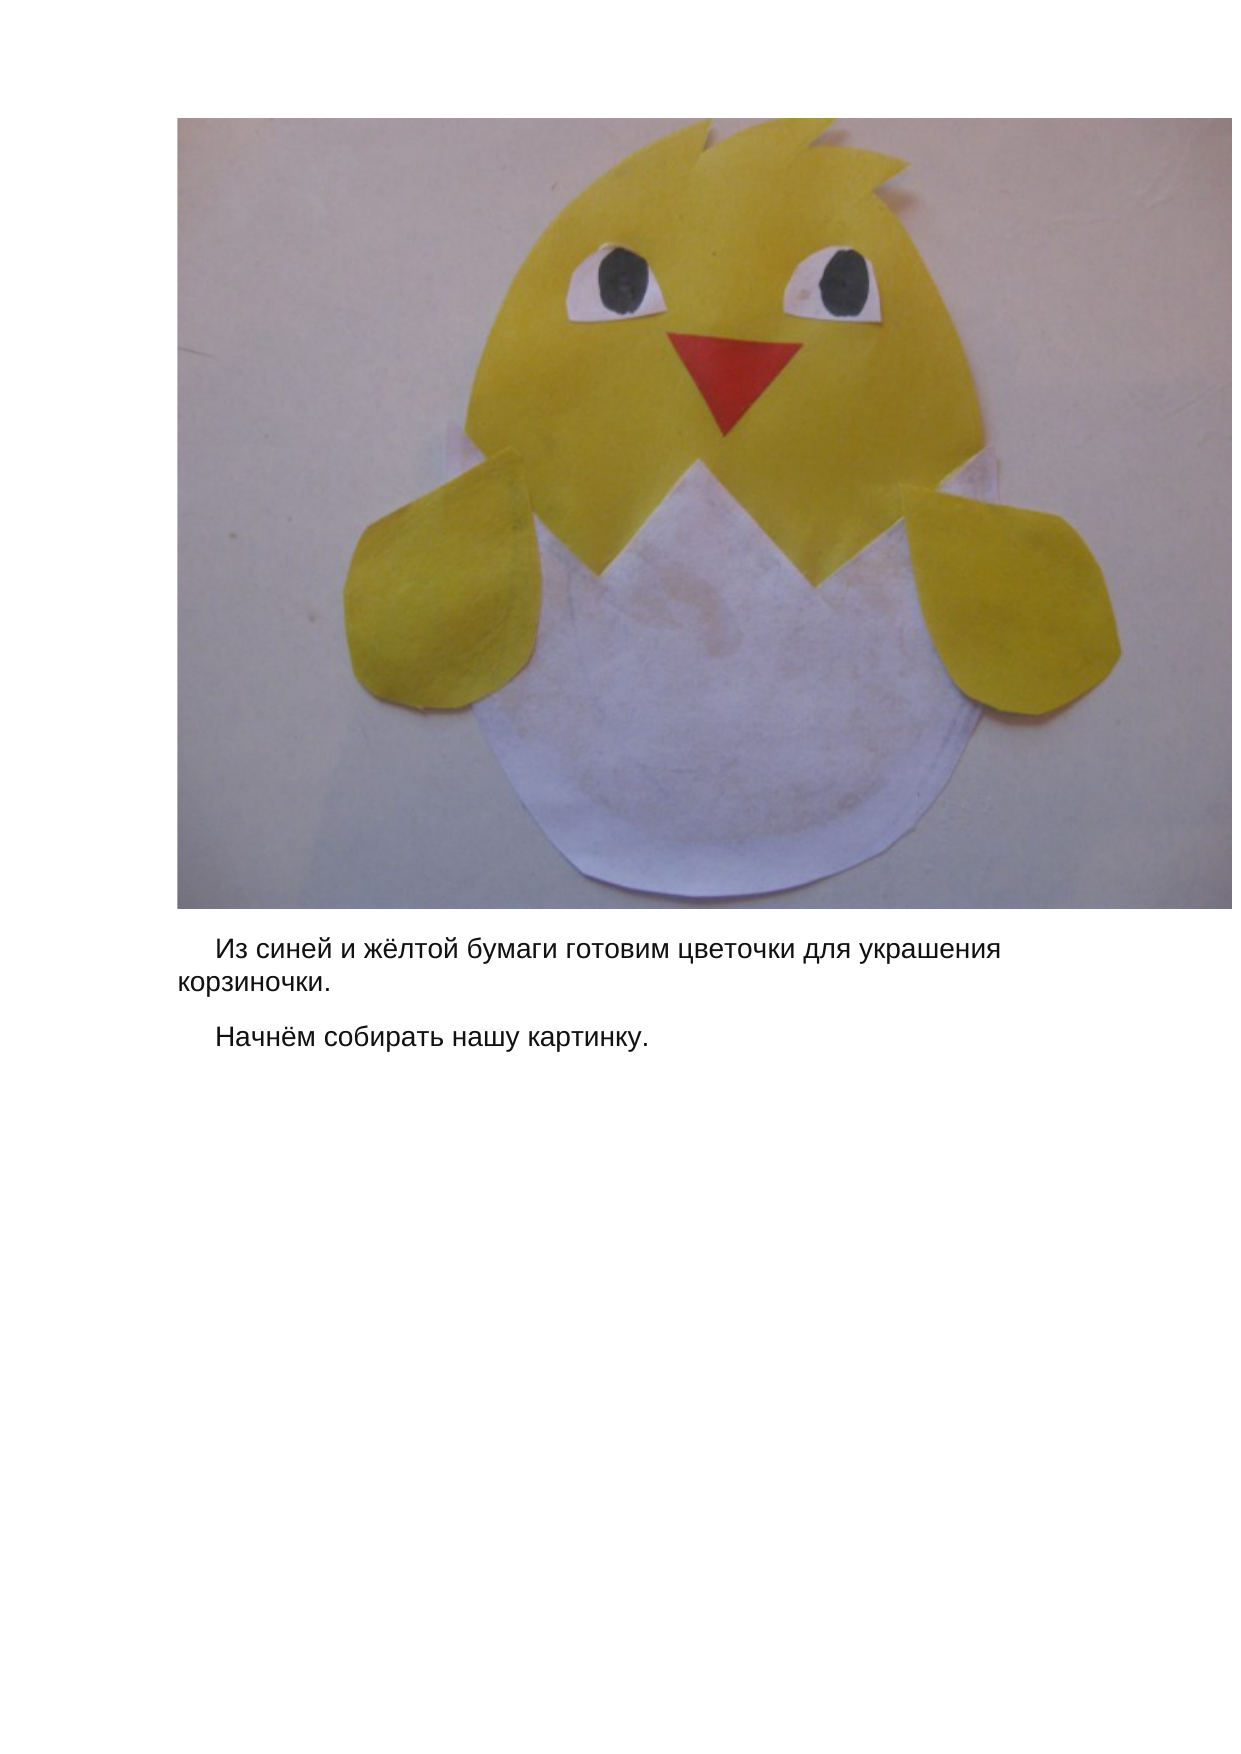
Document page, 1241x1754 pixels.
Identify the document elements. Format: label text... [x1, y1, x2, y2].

picture [177, 118, 1232, 909]
text Начнём собирать нашу картинку. [177, 1020, 1152, 1053]
text Из синей и жёлтой бумаги готовим цветочки для украшения корзиночки. [177, 932, 1152, 997]
